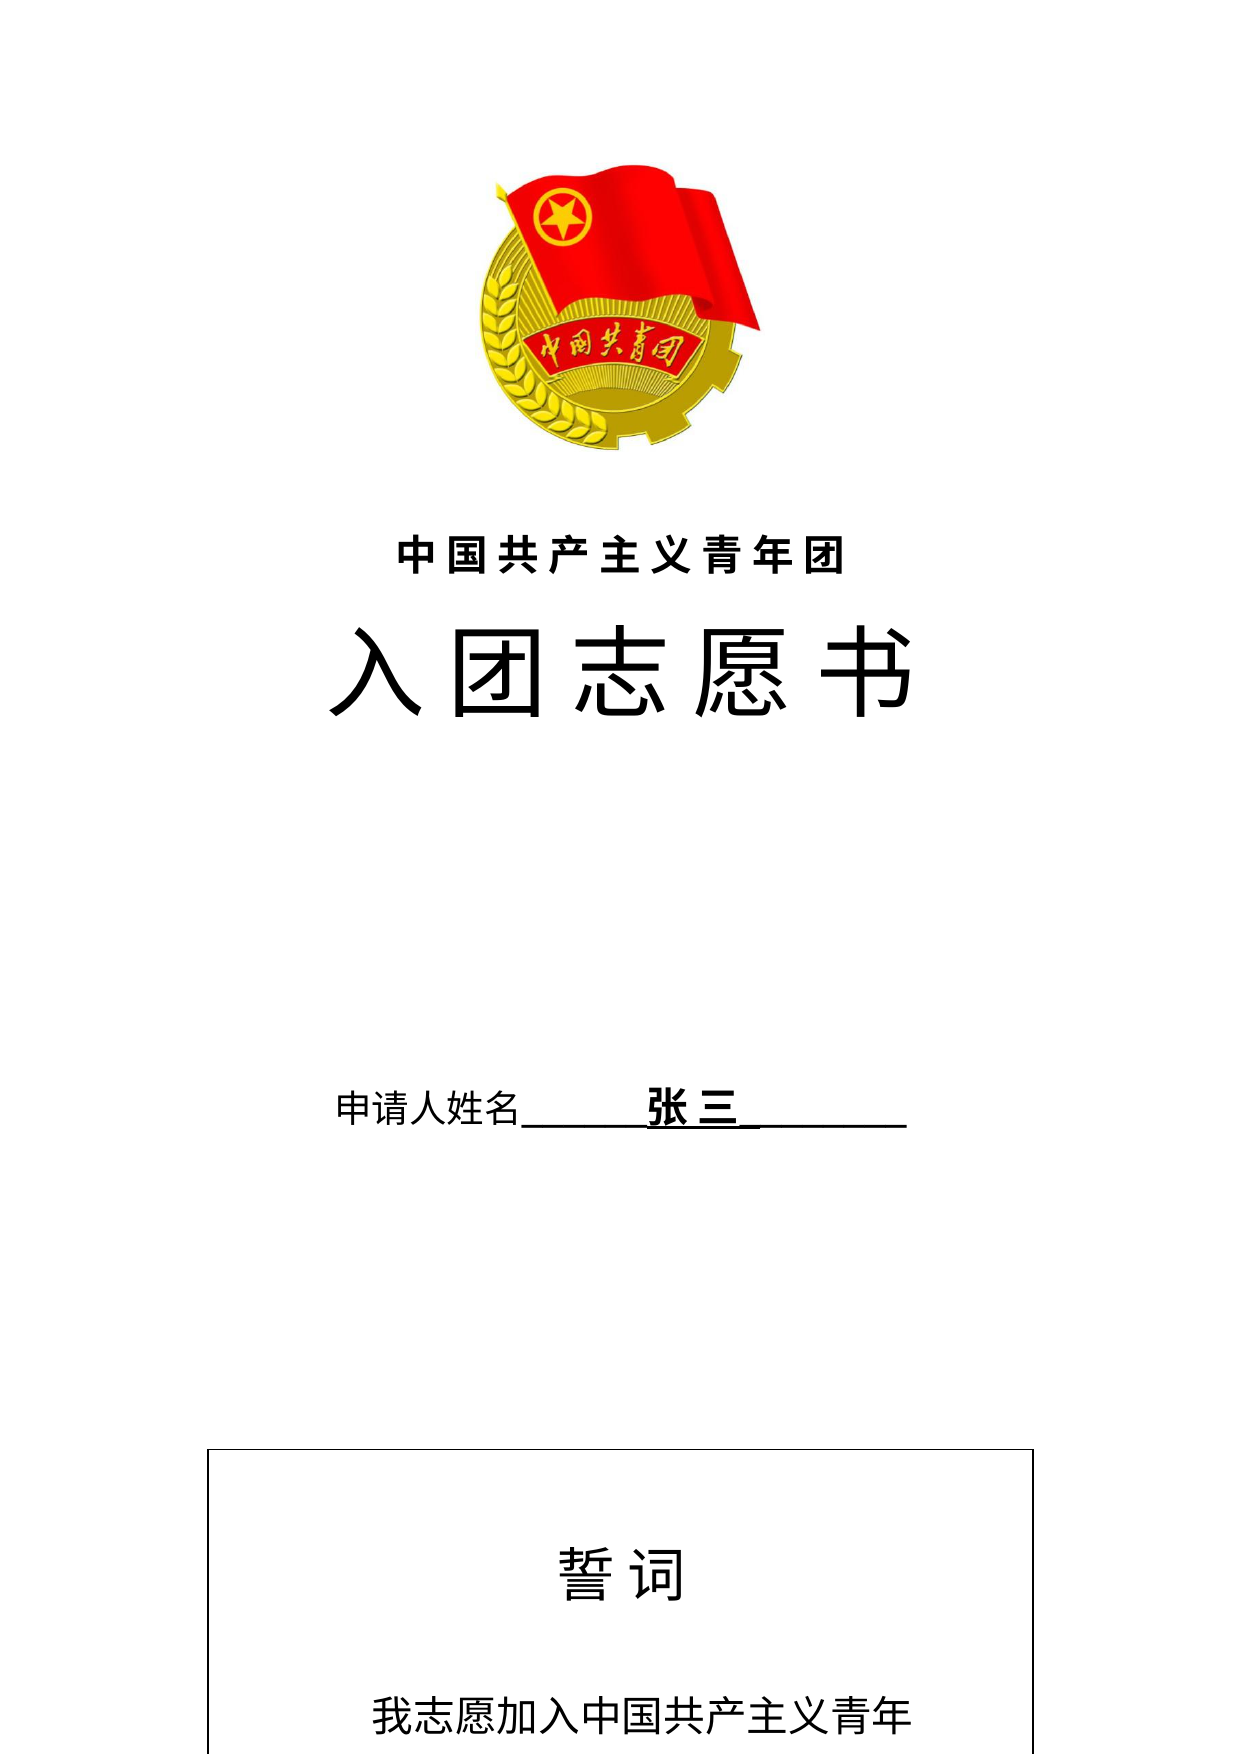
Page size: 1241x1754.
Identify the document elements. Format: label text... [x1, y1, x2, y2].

text 中 国 共 产 主 义 青 年 团 [187, 519, 1053, 584]
text 申请人姓名______张 三________ [187, 1072, 1053, 1137]
picture [475, 162, 765, 452]
text 入 团 志 愿 书 [187, 584, 1053, 747]
